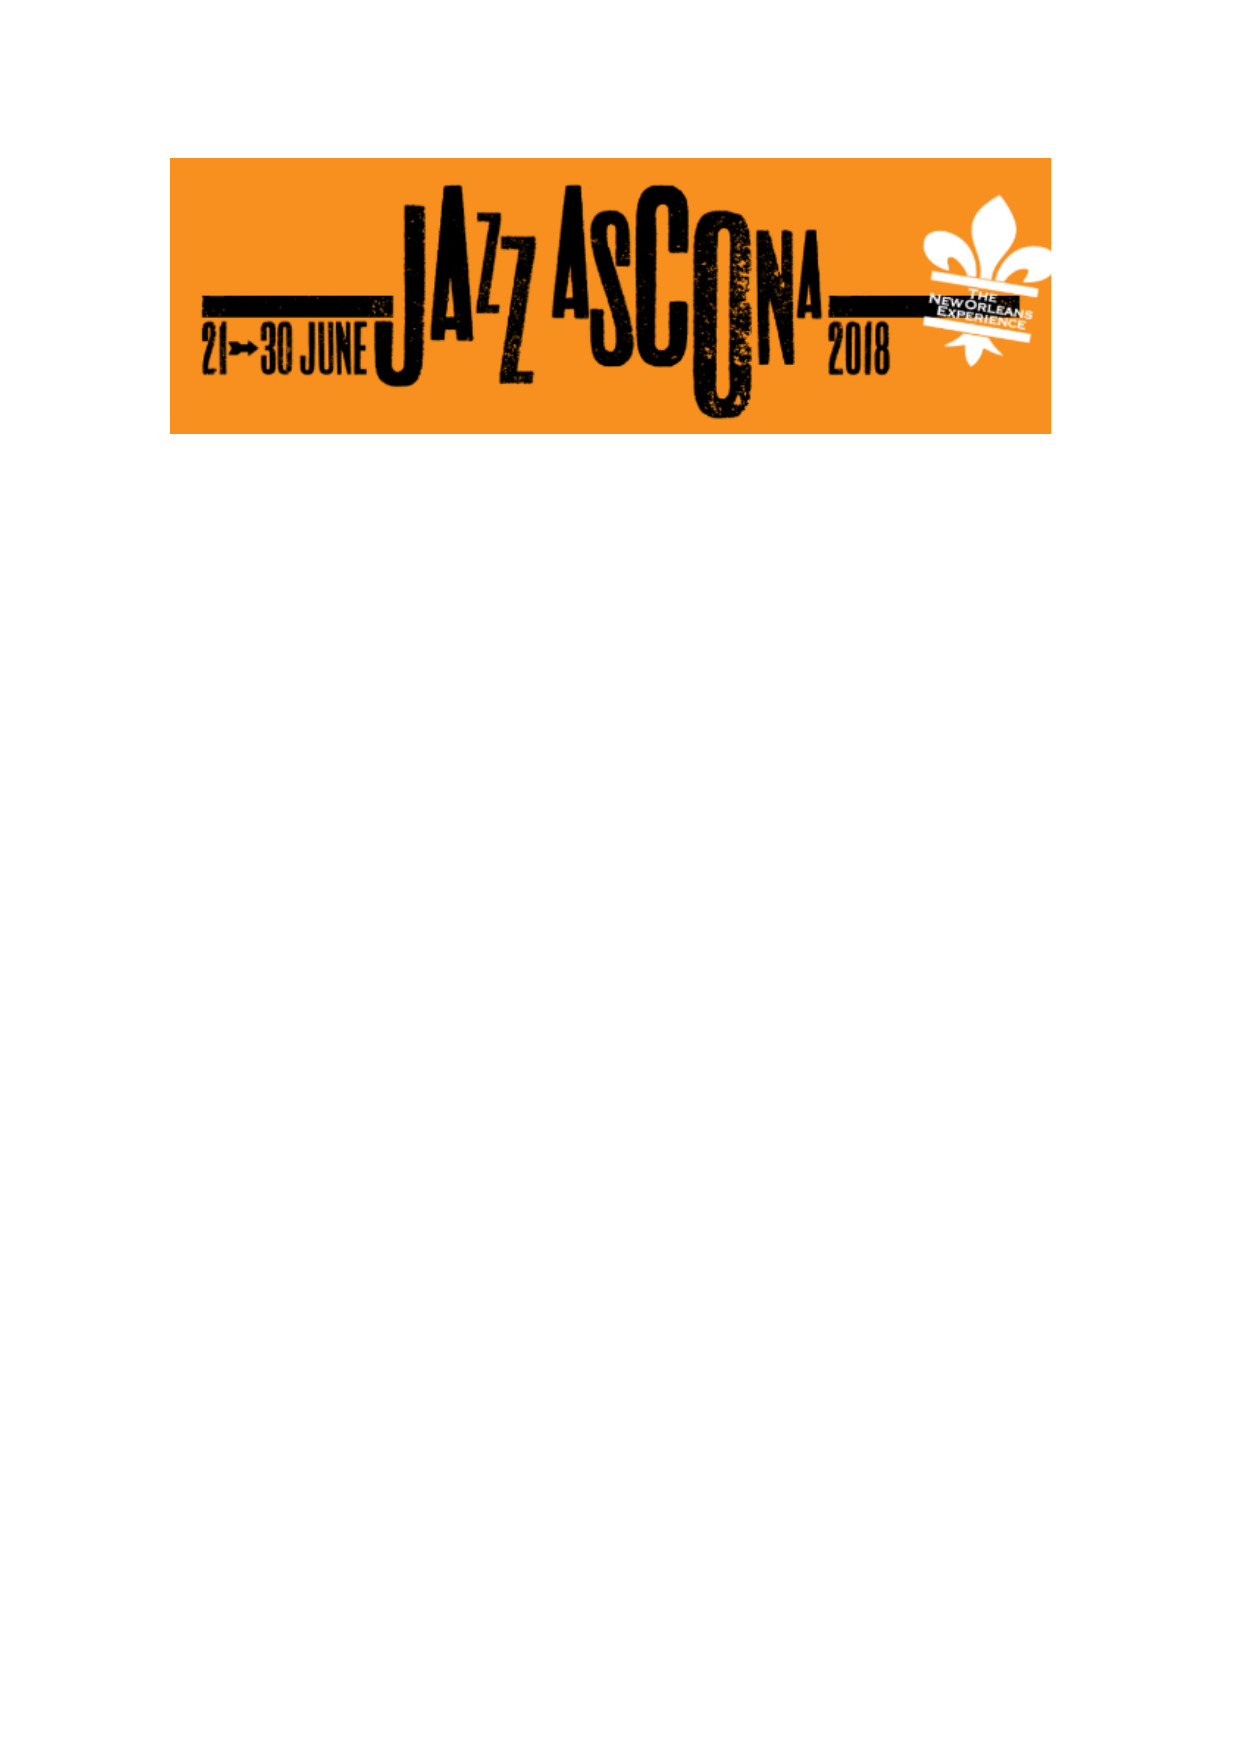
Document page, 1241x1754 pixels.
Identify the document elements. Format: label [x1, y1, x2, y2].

picture [170, 158, 1052, 434]
table_header [148, 148, 1093, 199]
